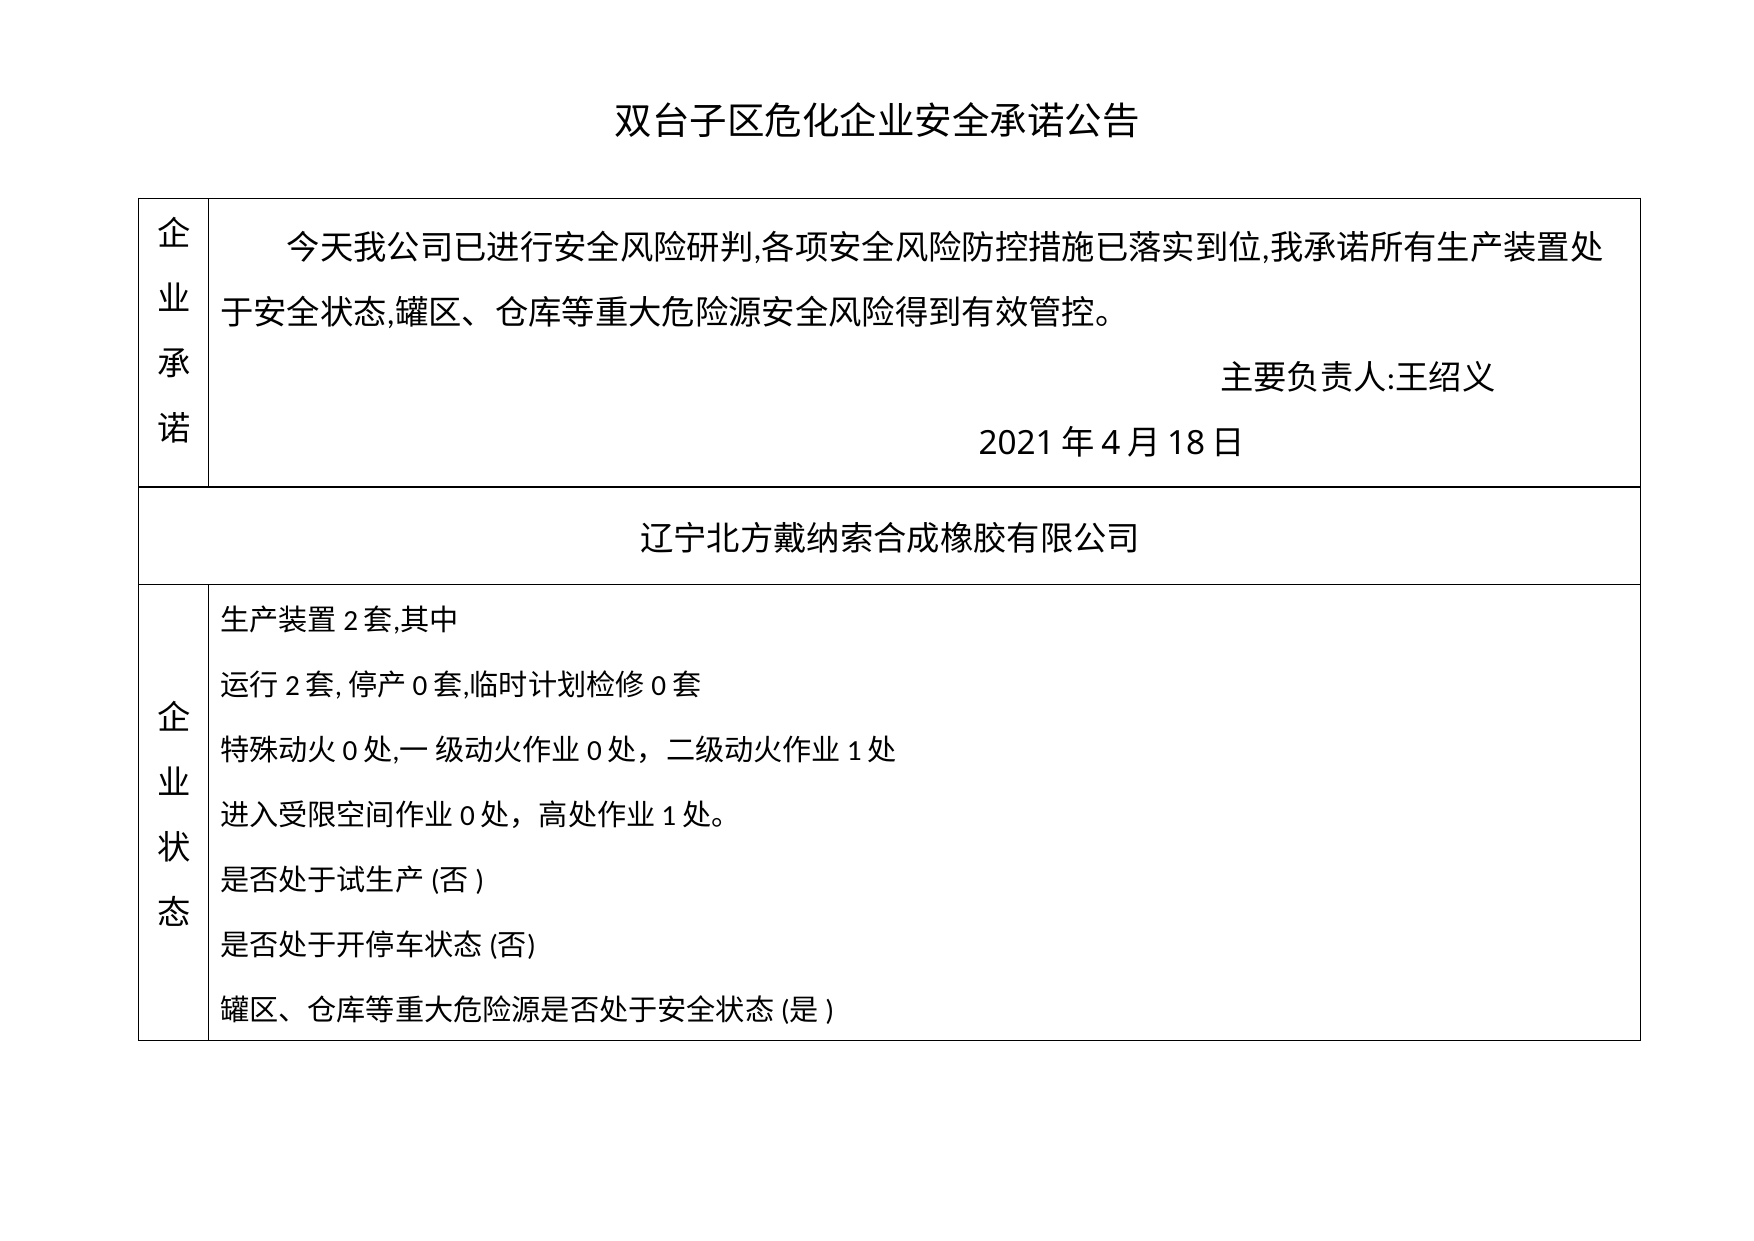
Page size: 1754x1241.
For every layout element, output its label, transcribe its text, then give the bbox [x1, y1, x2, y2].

table_header 辽宁北方戴纳索合成橡胶有限公司 [139, 488, 1640, 584]
table_cell 企业承诺 [139, 199, 208, 486]
table_cell 企业状态 [139, 585, 208, 1040]
table_cell 生产装置 2套,其中 运行 2套, 停产0套,临时计划检修 0套 特殊动火0处,一 级动火作业0处，二级动火作业1处 进入受限空间作业 0处，高处作业1处。 是否处于试生产 (否 ) 是否处于开停车状态 (否) 罐区、仓库等重大危险源是否处于安全状态 (是 ) [209, 585, 1640, 1040]
table_cell 今天我公司已进行安全风险研判,各项安全风险防控措施已落实到位,我承诺所有生产装置处于安全状态,罐区、仓库等重大危险源安全风险得到有效管控。 主要负责人:王绍义 2021年4月18日 [209, 199, 1640, 486]
